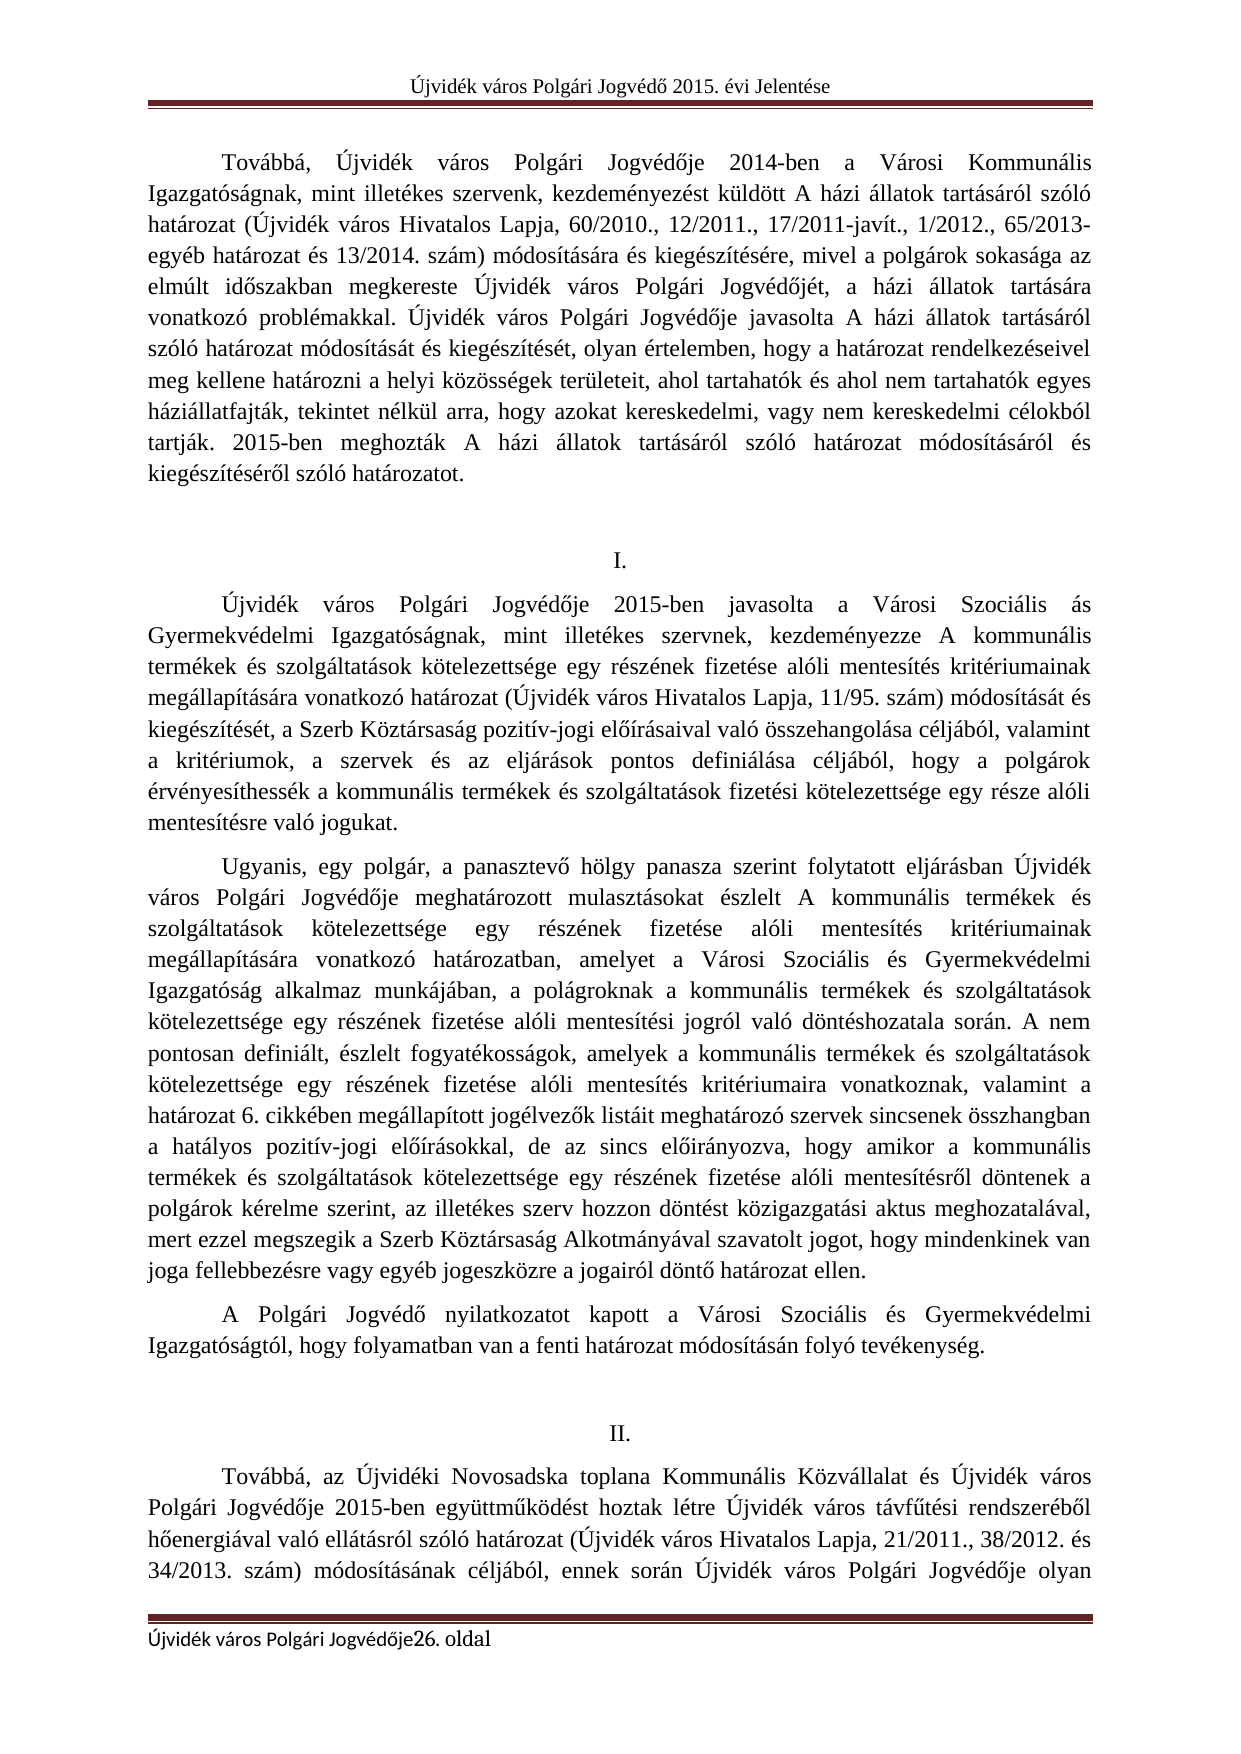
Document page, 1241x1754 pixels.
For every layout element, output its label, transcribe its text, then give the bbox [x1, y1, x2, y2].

text I. [148, 546, 1093, 574]
text Továbbá, Újvidék város Polgári Jogvédője 2014-ben a Városi Kommunális Igazgatóságnak, mint illetékes szervenk, kezdeményezést küldött A házi állatok tartásáról szóló határozat (Újvidék város Hivatalos Lapja, 60/2010., 12/2011., 17/2011-javít., 1/2012., 65/2013-egyéb határozat és 13/2014. szám) módosítására és kiegészítésére, mivel a polgárok sokasága az elmúlt időszakban megkereste Újvidék város Polgári Jogvédőjét, a házi állatok tartására vonatkozó problémakkal. Újvidék város Polgári Jogvédője javasolta A házi állatok tartásáról szóló határozat módosítását és kiegészítését, olyan értelemben, hogy a határozat rendelkezéseivel meg kellene határozni a helyi közösségek területeit, ahol tartahatók és ahol nem tartahatók egyes háziállatfajták, tekintet nélkül arra, hogy azokat kereskedelmi, vagy nem kereskedelmi célokból tartják. 2015-ben meghozták A házi állatok tartásáról szóló határozat módosításáról és kiegészítéséről szóló határozatot. [148, 148, 1093, 487]
text II. [148, 1419, 1093, 1446]
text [148, 1462, 1093, 1583]
text Ugyanis, egy polgár, a panasztevő hölgy panasza szerint folytatott eljárásban Újvidék város Polgári Jogvédője meghatározott mulasztásokat észlelt A kommunális termékek és szolgáltatások kötelezettsége egy részének fizetése alóli mentesítés kritériumainak megállapítására vonatkozó határozatban, amelyet a Városi Szociális és Gyermekvédelmi Igazgatóság alkalmaz munkájában, a polágroknak a kommunális termékek és szolgáltatások kötelezettsége egy részének fizetése alóli mentesítési jogról való döntéshozatala során. A nem pontosan definiált, észlelt fogyatékosságok, amelyek a kommunális termékek és szolgáltatások kötelezettsége egy részének fizetése alóli mentesítés kritériumaira vonatkoznak, valamint a határozat 6. cikkében megállapított jogélvezők listáit meghatározó szervek sincsenek összhangban a hatályos pozitív-jogi előírásokkal, de az sincs előirányozva, hogy amikor a kommunális termékek és szolgáltatások kötelezettsége egy részének fizetése alóli mentesítésről döntenek a polgárok kérelme szerint, az illetékes szerv hozzon döntést közigazgatási aktus meghozatalával, mert ezzel megszegik a Szerb Köztársaság Alkotmányával szavatolt jogot, hogy mindenkinek van joga fellebbezésre vagy egyéb jogeszközre a jogairól döntő határozat ellen. [148, 852, 1093, 1284]
text Újvidék város Polgári Jogvédője 2015-ben javasolta a Városi Szociális ás Gyermekvédelmi Igazgatóságnak, mint illetékes szervnek, kezdeményezze A kommunális termékek és szolgáltatások kötelezettsége egy részének fizetése alóli mentesítés kritériumainak megállapítására vonatkozó határozat (Újvidék város Hivatalos Lapja, 11/95. szám) módosítását és kiegészítését, a Szerb Köztársaság pozitív-jogi előírásaival való összehangolása céljából, valamint a kritériumok, a szervek és az eljárások pontos definiálása céljából, hogy a polgárok érvényesíthessék a kommunális termékek és szolgáltatások fizetési kötelezettsége egy része alóli mentesítésre való jogukat. [148, 590, 1093, 836]
text A Polgári Jogvédő nyilatkozatot kapott a Városi Szociális és Gyermekvédelmi Igazgatóságtól, hogy folyamatban van a fenti határozat módosításán folyó tevékenység. [148, 1300, 1093, 1359]
